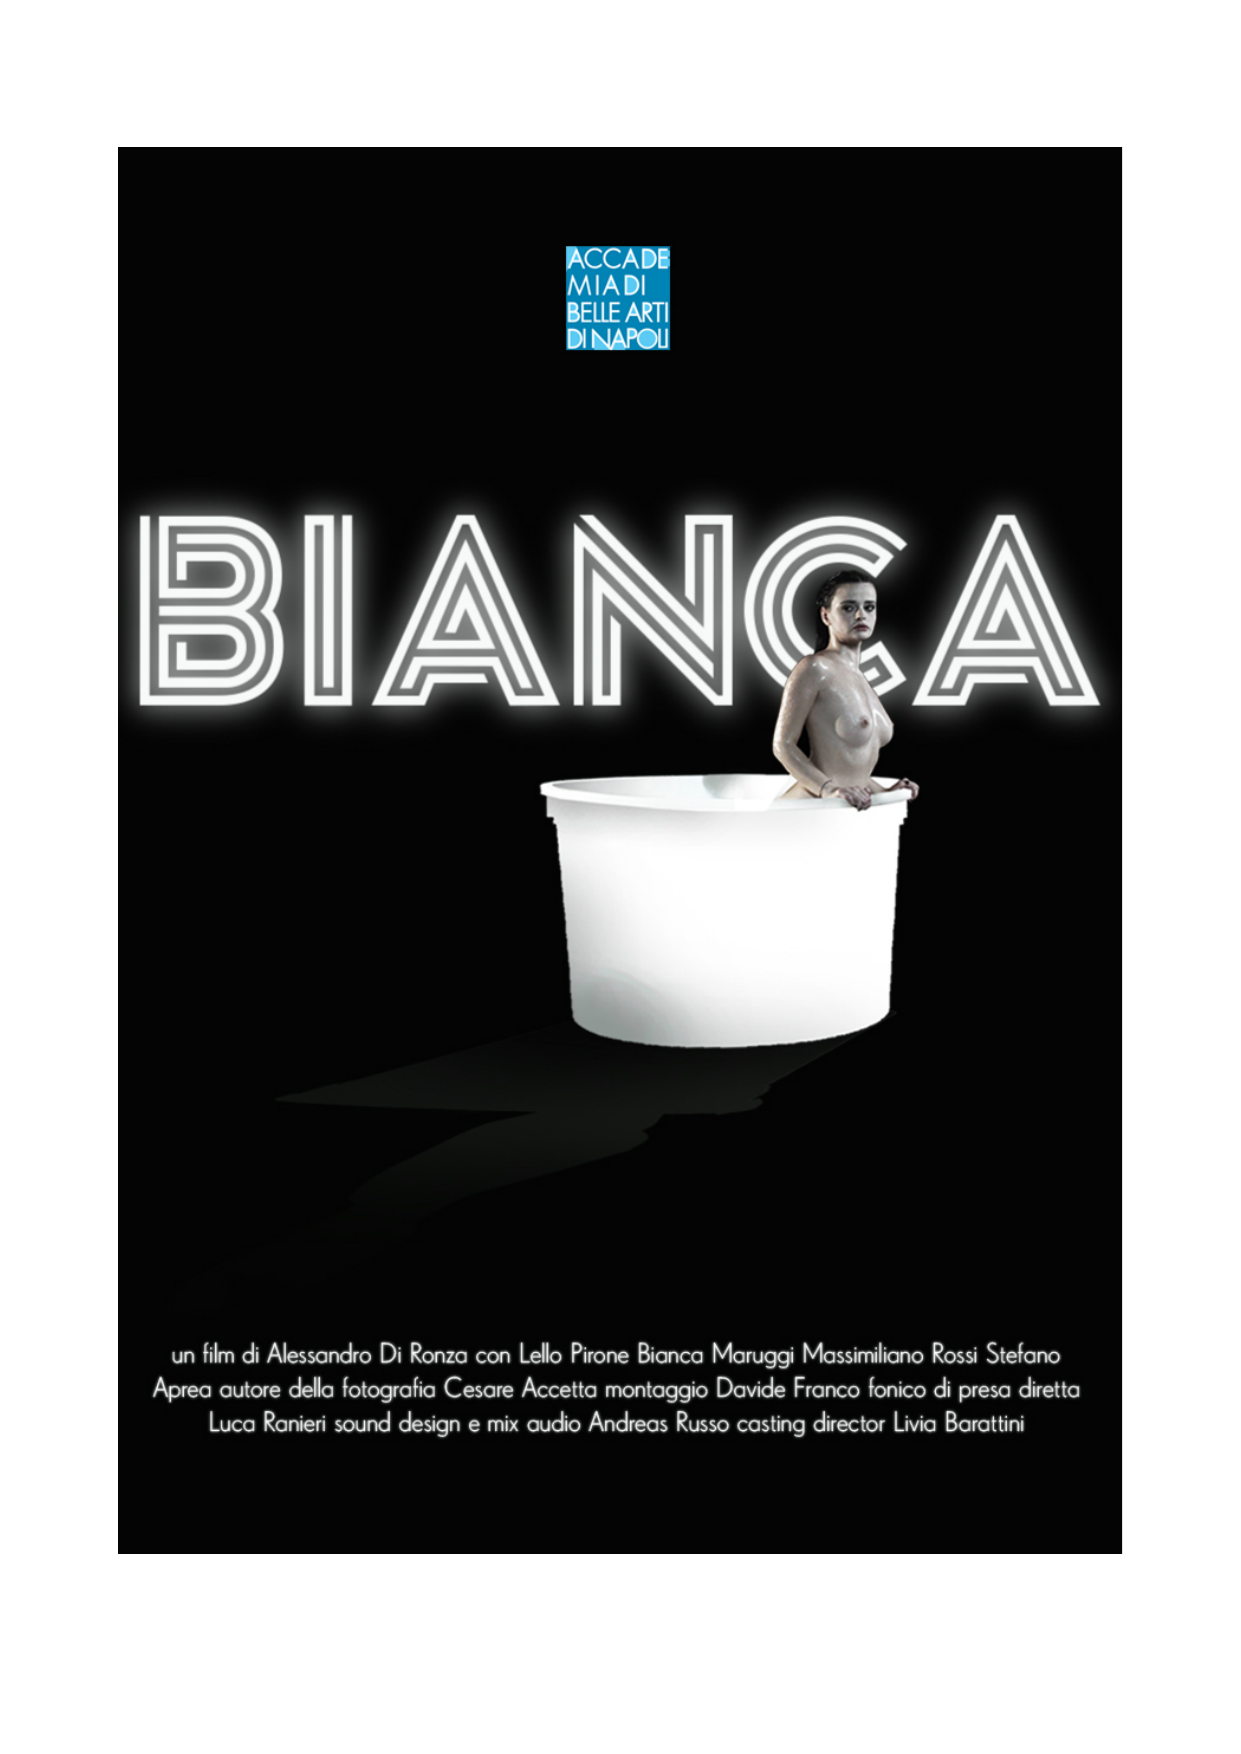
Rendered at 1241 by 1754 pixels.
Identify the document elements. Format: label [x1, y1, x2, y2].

picture [118, 147, 1123, 1554]
